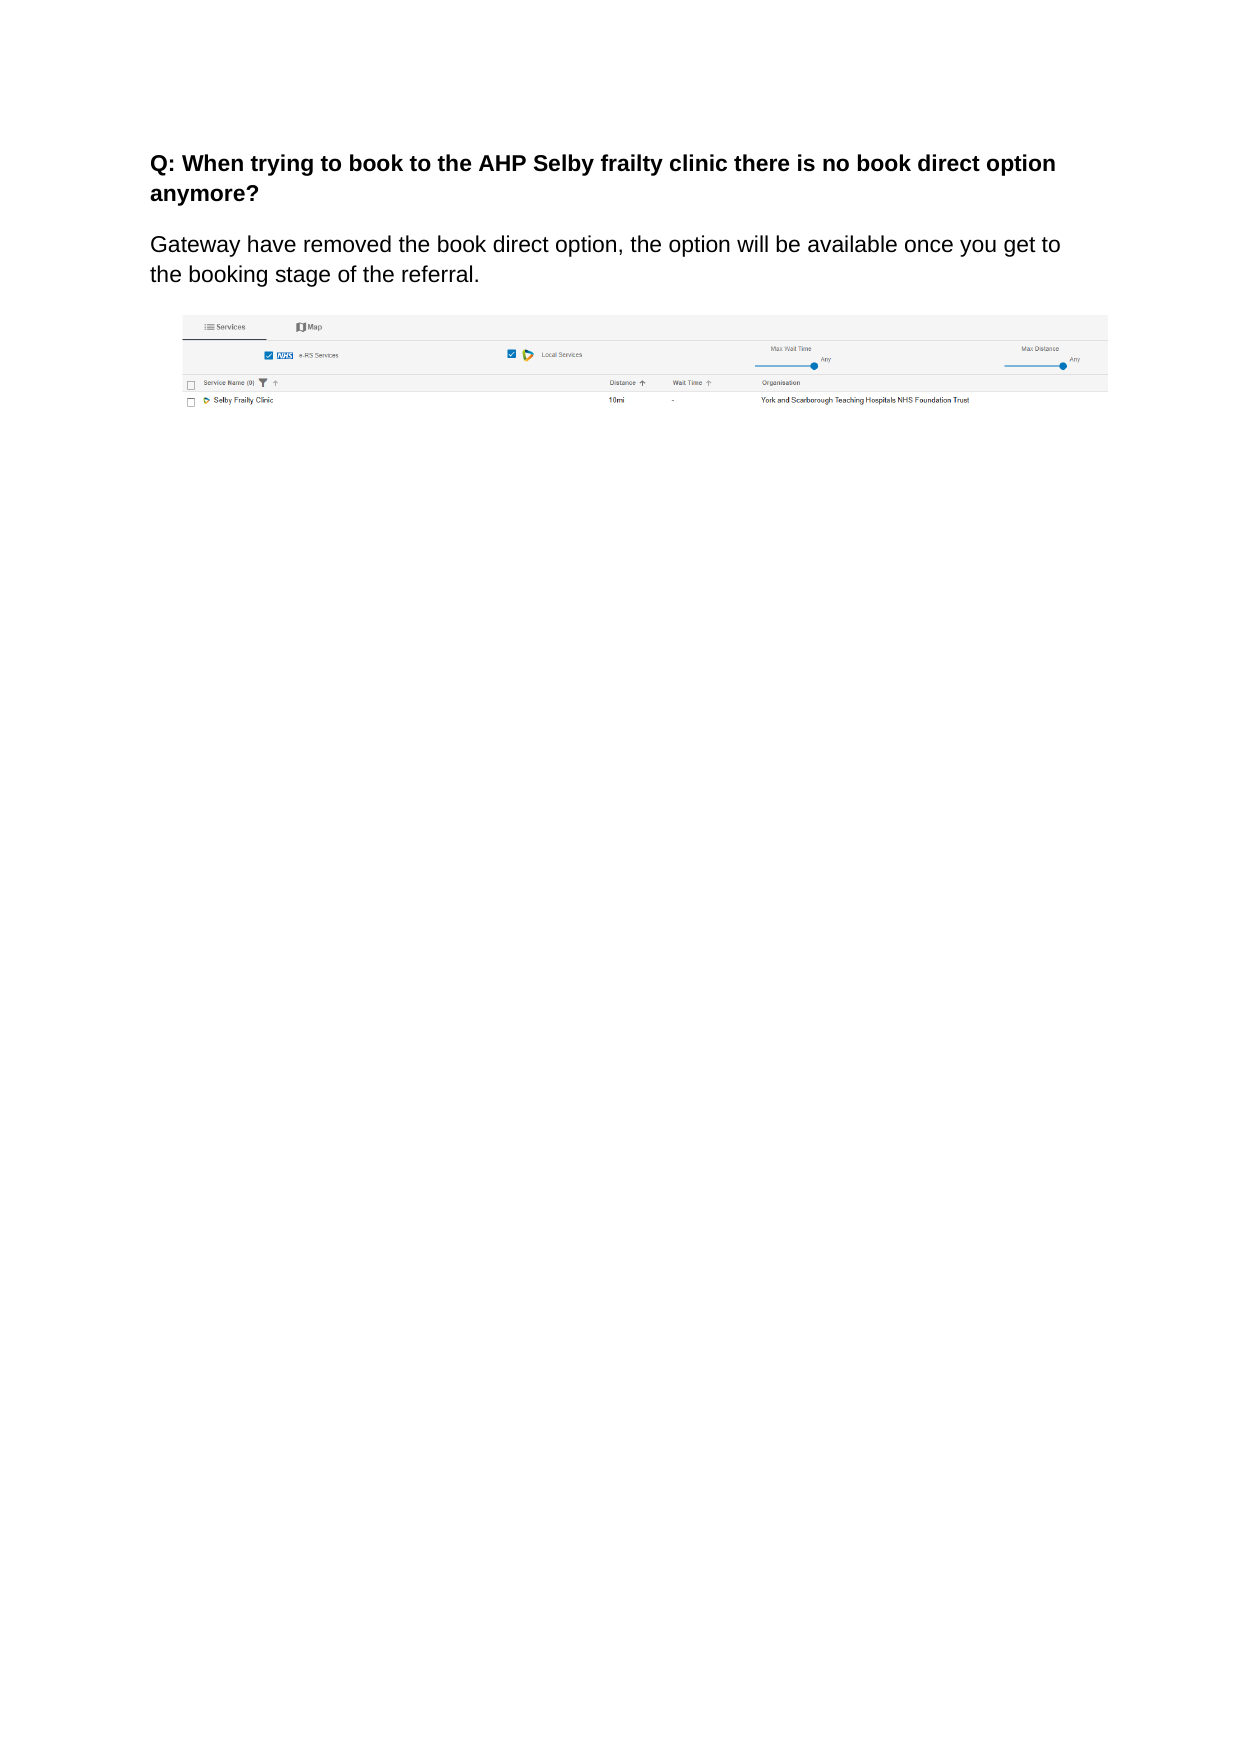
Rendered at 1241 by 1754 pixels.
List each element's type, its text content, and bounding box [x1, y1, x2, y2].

text Q: When trying to book to the AHP Selby frailty clinic there is no book direct option anymore? [150, 150, 1090, 207]
text Gateway have removed the book direct option, the option will be available once you get to the booking stage of the referral. [150, 231, 1090, 288]
